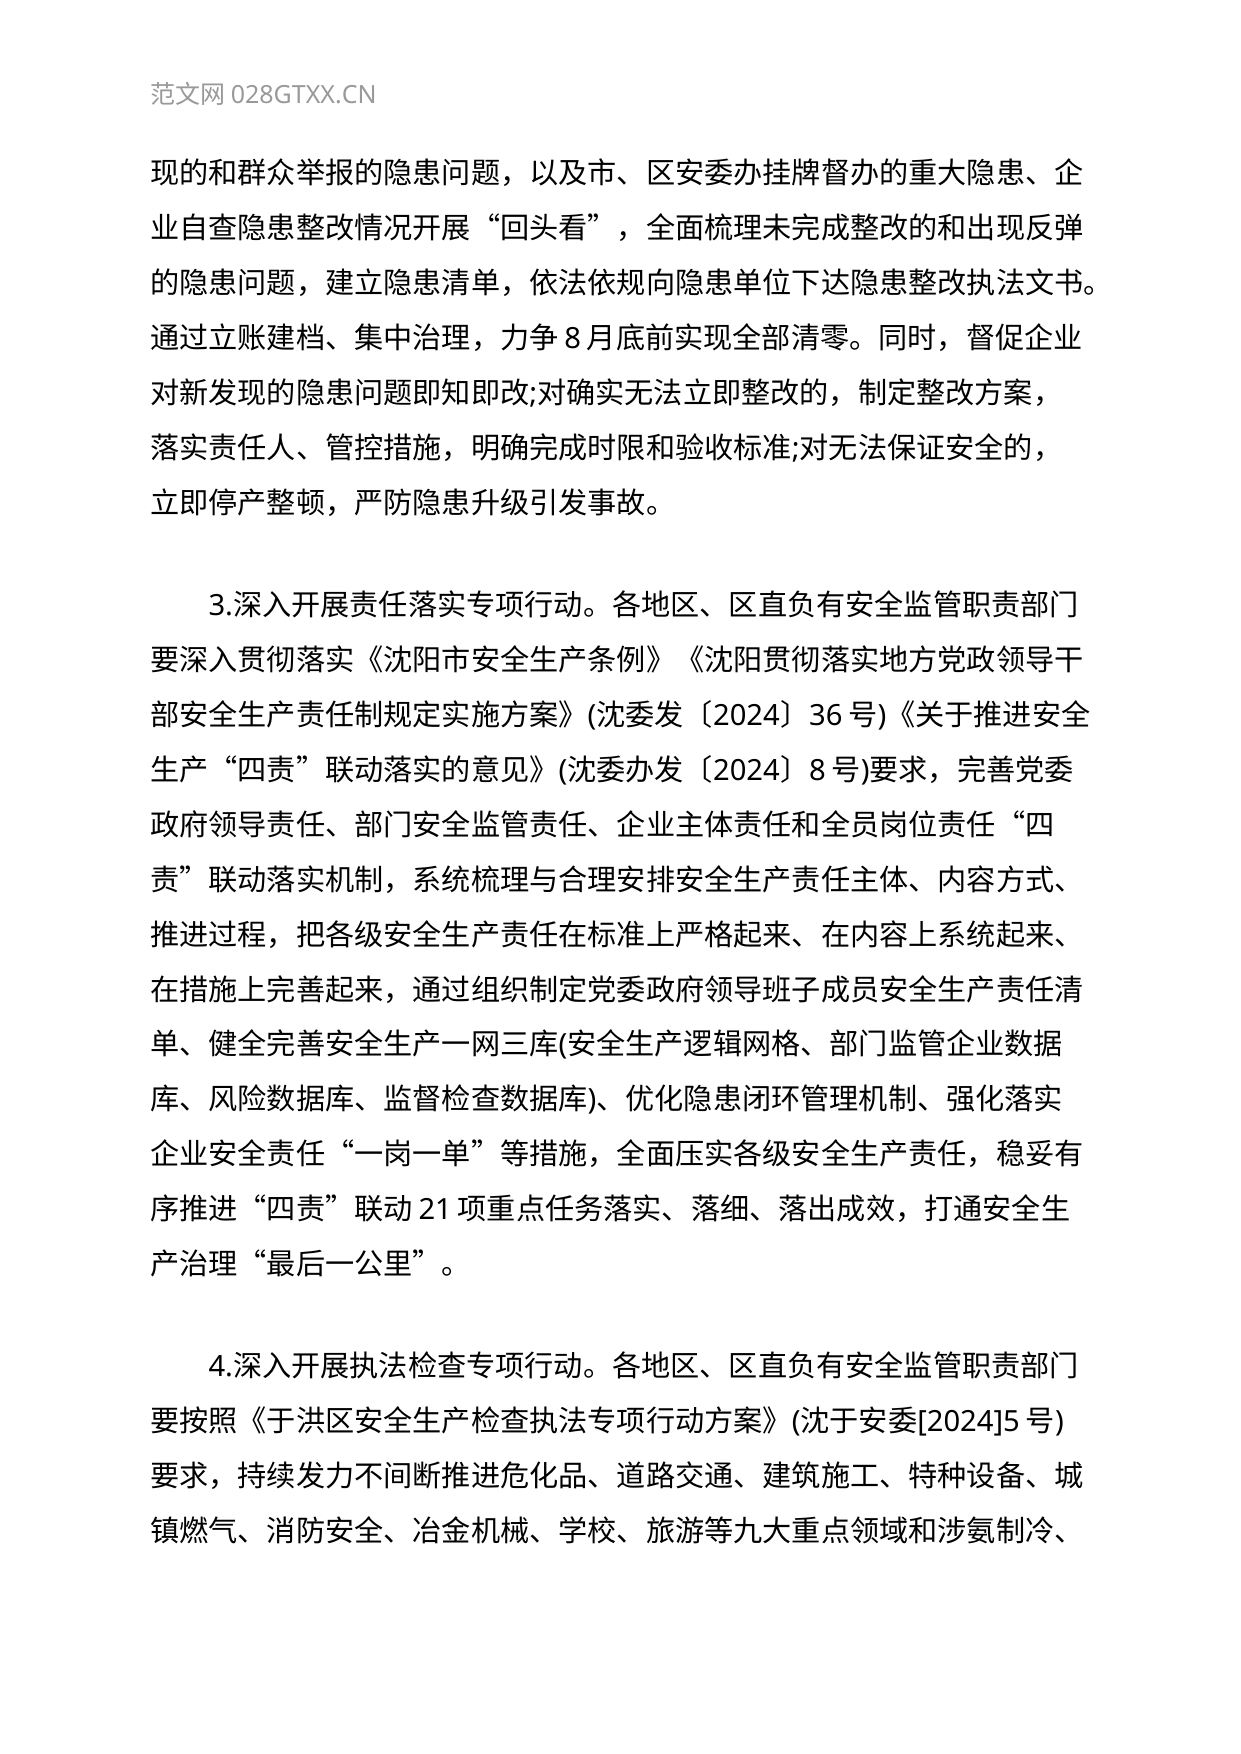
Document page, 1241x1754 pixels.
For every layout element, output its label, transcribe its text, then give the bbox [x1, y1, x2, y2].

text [150, 1343, 1090, 1550]
text 3.深入开展责任落实专项行动。各地区、区直负有安全监管职责部门要深入贯彻落实《沈阳市安全生产条例》《沈阳贯彻落实地方党政领导干部安全生产责任制规定实施方案》(沈委发〔2024〕36号)《关于推进安全生产“四责”联动落实的意见》(沈委办发〔2024〕8号)要求，完善党委政府领导责任、部门安全监管责任、企业主体责任和全员岗位责任“四责”联动落实机制，系统梳理与合理安排安全生产责任主体、内容方式、推进过程，把各级安全生产责任在标准上严格起来、在内容上系统起来、在措施上完善起来，通过组织制定党委政府领导班子成员安全生产责任清单、健全完善安全生产一网三库(安全生产逻辑网格、部门监管企业数据库、风险数据库、监督检查数据库)、优化隐患闭环管理机制、强化落实企业安全责任“一岗一单”等措施，全面压实各级安全生产责任，稳妥有序推进“四责”联动21项重点任务落实、落细、落出成效，打通安全生产治理“最后一公里”。 [150, 581, 1090, 1283]
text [150, 150, 1090, 522]
